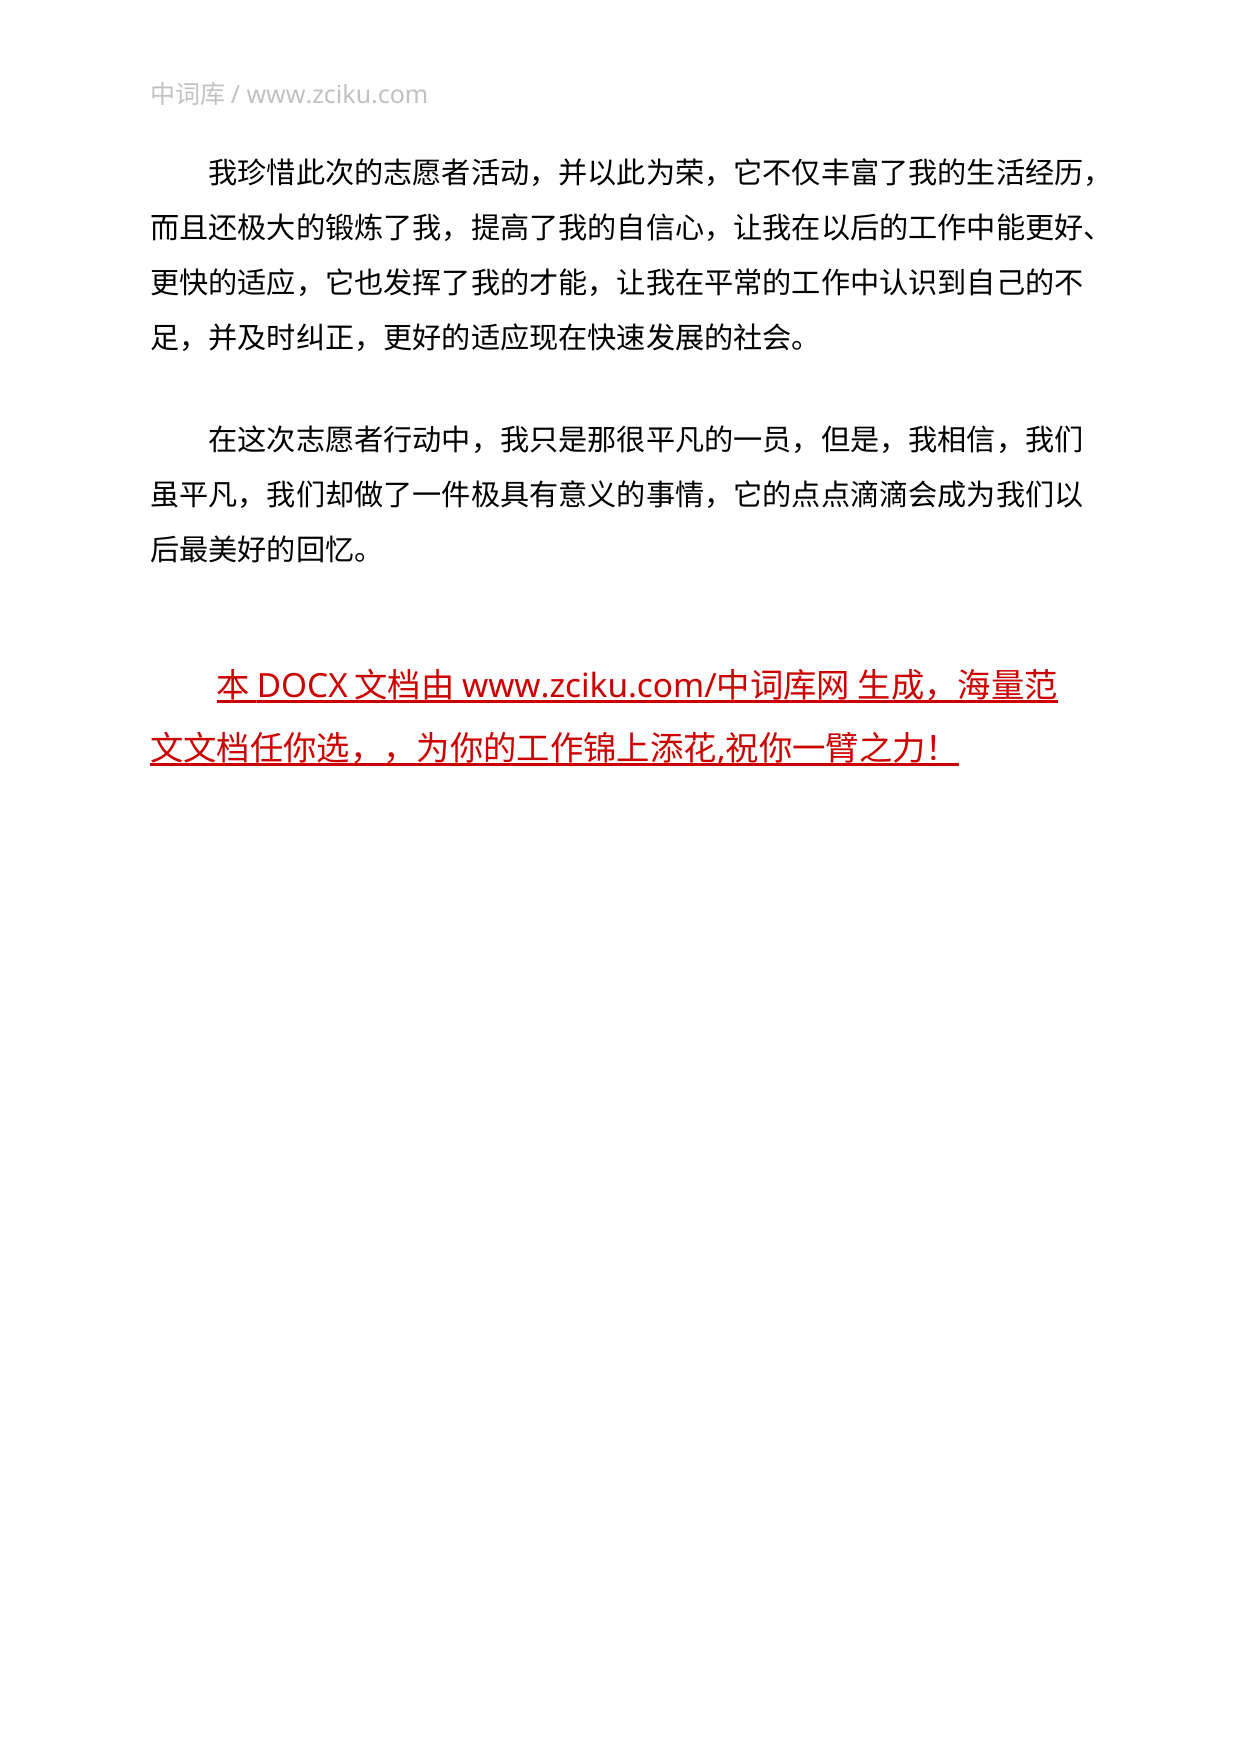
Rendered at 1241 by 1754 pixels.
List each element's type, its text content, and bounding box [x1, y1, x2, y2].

text 在这次志愿者行动中，我只是那很平凡的一员，但是，我相信，我们虽平凡，我们却做了一件极具有意义的事情，它的点点滴滴会成为我们以后最美好的回忆。 [150, 416, 1090, 568]
text 我珍惜此次的志愿者活动，并以此为荣，它不仅丰富了我的生活经历，而且还极大的锻炼了我，提高了我的自信心，让我在以后的工作中能更好、更快的适应，它也发挥了我的才能，让我在平常的工作中认识到自己的不足，并及时纠正，更好的适应现在快速发展的社会。 [150, 150, 1090, 357]
text 本DOCX文档由 www.zciku.com/中词库网 生成，海量范文文档任你选，，为你的工作锦上添花,祝你一臂之力！ [150, 659, 1090, 771]
